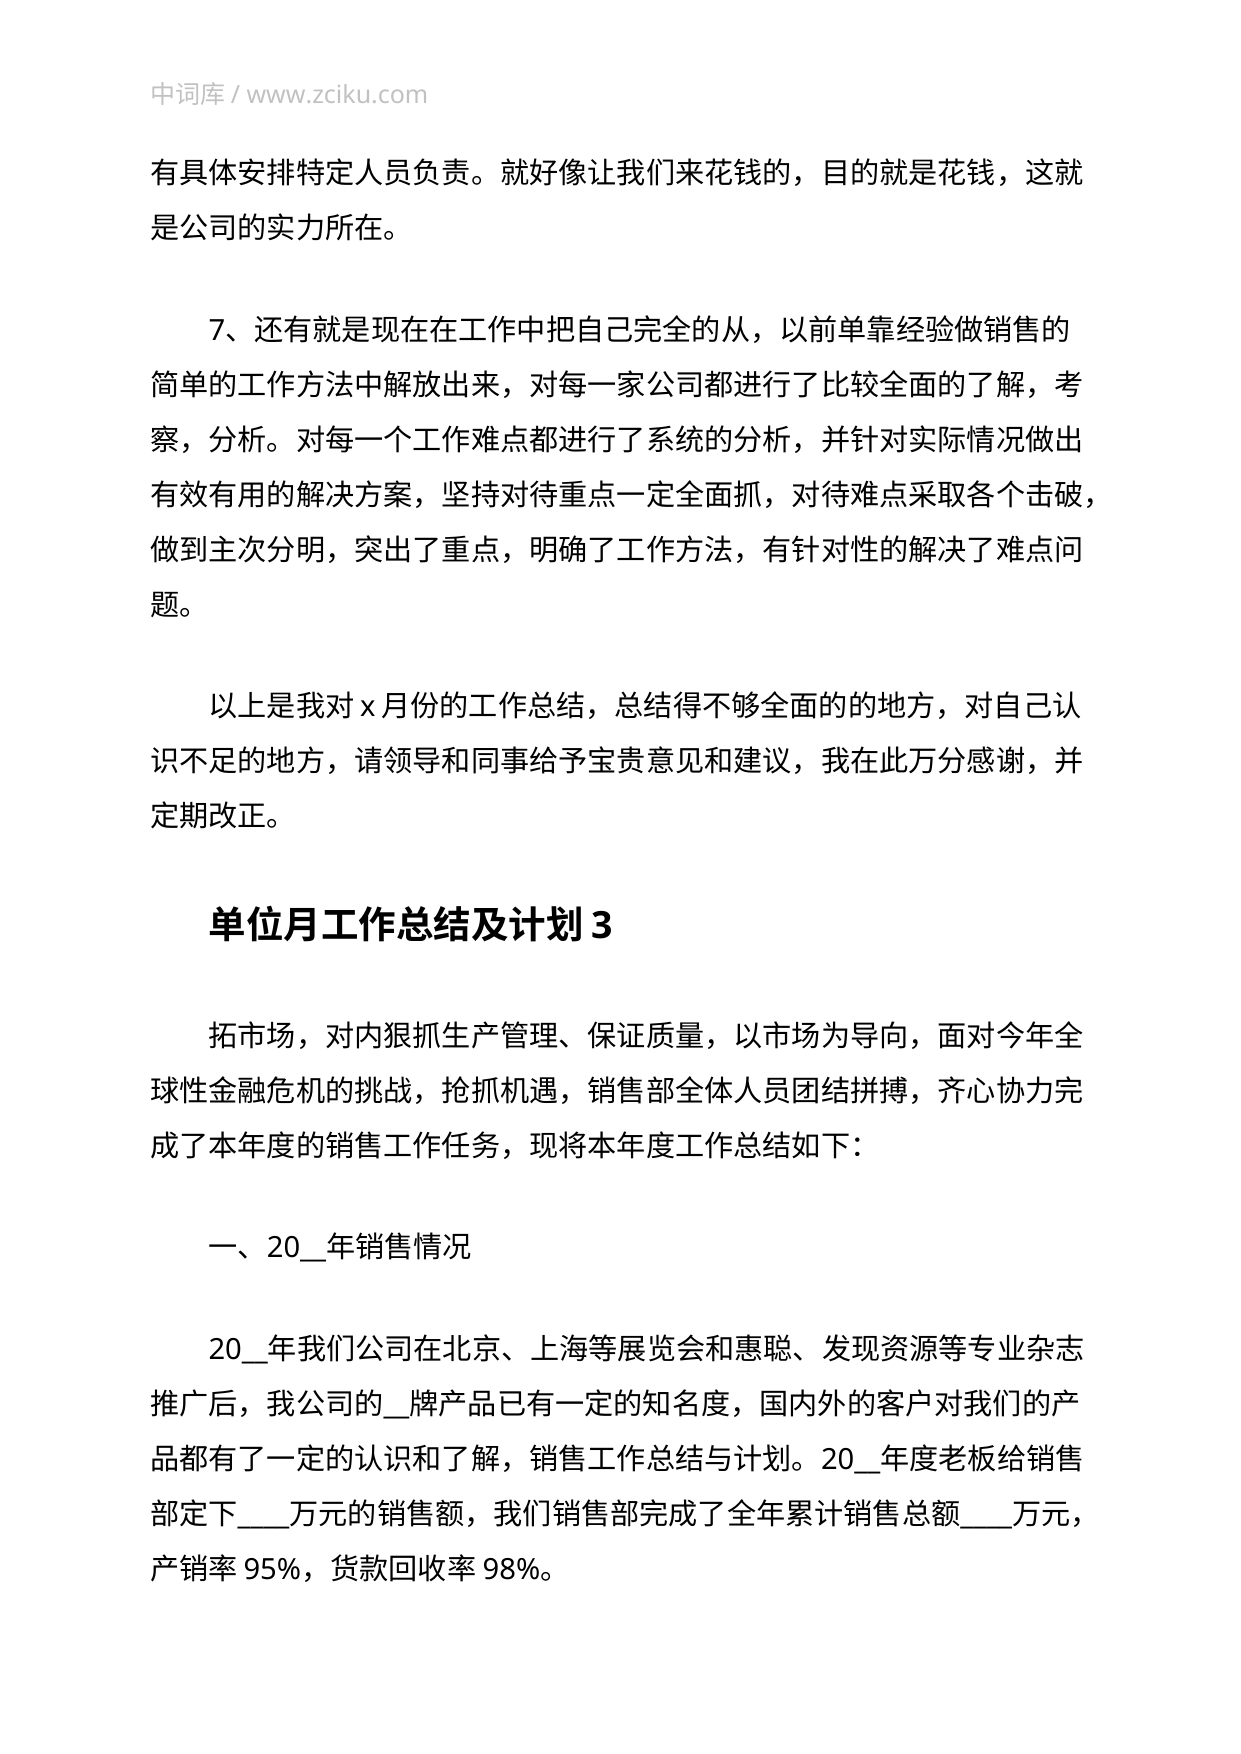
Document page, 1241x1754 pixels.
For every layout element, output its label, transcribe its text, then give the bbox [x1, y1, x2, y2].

text 20__年我们公司在北京、上海等展览会和惠聪、发现资源等专业杂志推广后，我公司的__牌产品已有一定的知名度，国内外的客户对我们的产品都有了一定的认识和了解，销售工作总结与计划。20__年度老板给销售部定下____万元的销售额，我们销售部完成了全年累计销售总额____万元，产销率95%，货款回收率 98%。 [150, 1326, 1090, 1588]
text 单位月工作总结及计划3 [150, 895, 1090, 949]
text 拓市场，对内狠抓生产管理、保证质量，以市场为导向，面对今年全球性金融危机的挑战，抢抓机遇，销售部全体人员团结拼搏，齐心协力完成了本年度的销售工作任务，现将本年度工作总结如下： [150, 1012, 1090, 1164]
text 以上是我对x月份的工作总结，总结得不够全面的的地方，对自己认识不足的地方，请领导和同事给予宝贵意见和建议，我在此万分感谢，并定期改正。 [150, 683, 1090, 835]
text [150, 150, 1090, 247]
text 一、20__年销售情况 [150, 1224, 1090, 1266]
text 7、还有就是现在在工作中把自己完全的从，以前单靠经验做销售的简单的工作方法中解放出来，对每一家公司都进行了比较全面的了解，考察，分析。对每一个工作难点都进行了系统的分析，并针对实际情况做出有效有用的解决方案，坚持对待重点一定全面抓，对待难点采取各个击破，做到主次分明，突出了重点，明确了工作方法，有针对性的解决了难点问题。 [150, 307, 1090, 623]
